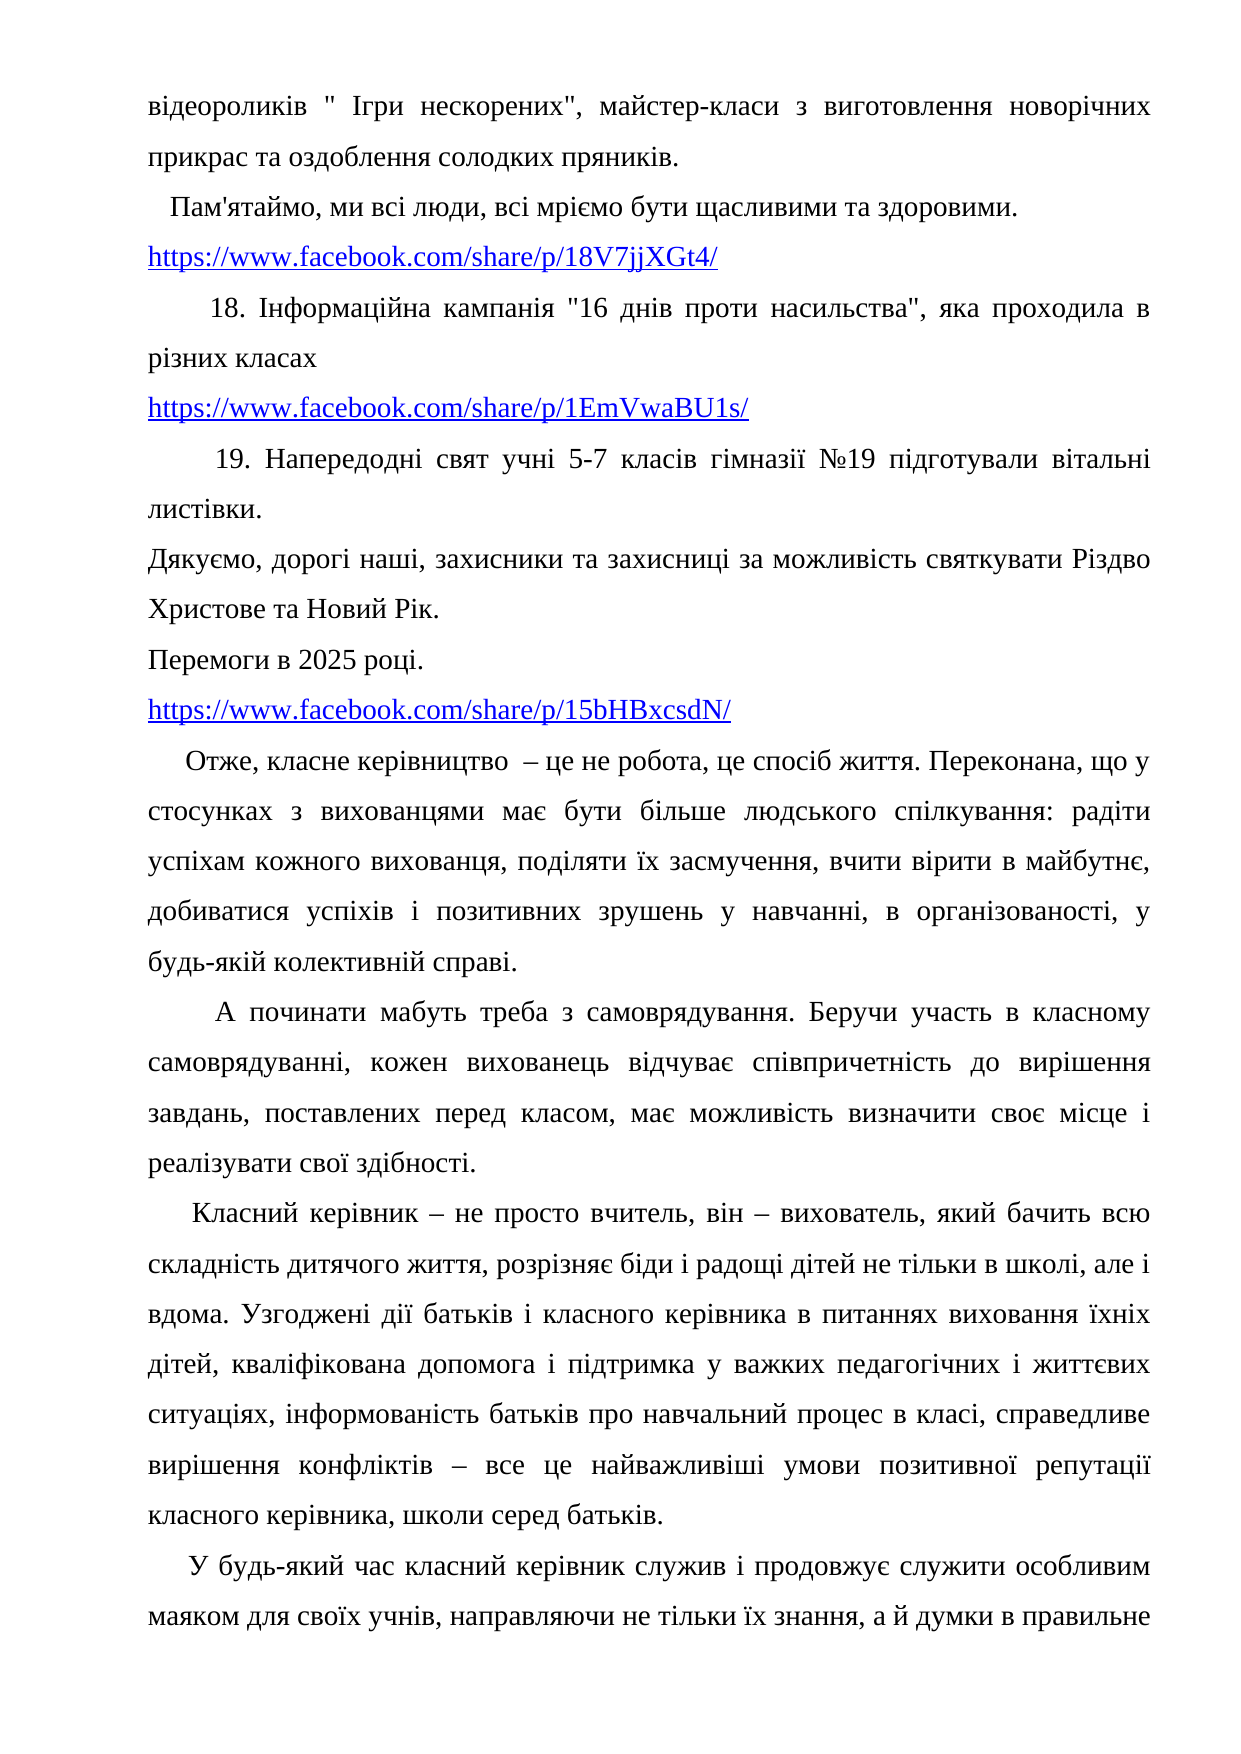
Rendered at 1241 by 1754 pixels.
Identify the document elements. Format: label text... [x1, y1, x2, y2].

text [148, 88, 1152, 172]
text 18. Інформаційна кампанія "16 днів проти насильства", яка проходила в різних класах [148, 290, 1152, 374]
text Пам'ятаймо, ми всі люди, всі мріємо бути щасливими та здоровими. [148, 189, 1152, 223]
text А починати мабуть треба з самоврядування. Беручи участь в класному самоврядуванні, кожен вихованець відчуває співпричетність до вирішення завдань, поставлених перед класом, має можливість визначити своє місце і реалізувати свої здібності. [148, 994, 1152, 1179]
text Дякуємо, дорогі наші, захисники та захисниці за можливість святкувати Різдво Христове та Новий Рік. [148, 541, 1152, 625]
text Отже, класне керівництво – це не робота, це спосіб життя. Переконана, що у стосунках з вихованцями має бути більше людського спілкування: радіти успіхам кожного вихованця, поділяти їх засмучення, вчити вірити в майбутнє, добиватися успіхів і позитивних зрушень у навчанні, в організованості, у будь-якій колективній справі. [148, 743, 1152, 977]
text https://www.facebook.com/share/p/18V7jjXGt4/ [148, 239, 1152, 273]
text Перемоги в 2025 році. [148, 642, 1152, 676]
text Класний керівник – не просто вчитель, він – вихователь, який бачить всю складність дитячого життя, розрізняє біди і радощі дітей не тільки в школі, але і вдома. Узгоджені дії батьків і класного керівника в питаннях виховання їхніх дітей, кваліфікована допомога і підтримка у важких педагогічних і життєвих ситуаціях, інформованість батьків про навчальний процес в класі, справедливе вирішення конфліктів – все це найважливіші умови позитивної репутації класного керівника, школи серед батьків. [148, 1195, 1152, 1531]
text 19. Напередодні свят учні 5-7 класів гімназії №19 підготували вітальні листівки. [148, 441, 1152, 524]
text https://www.facebook.com/share/p/15bHBxcsdN/ [148, 692, 1152, 726]
text https://www.facebook.com/share/p/1EmVwaBU1s/ [148, 390, 1152, 424]
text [148, 1548, 1152, 1631]
